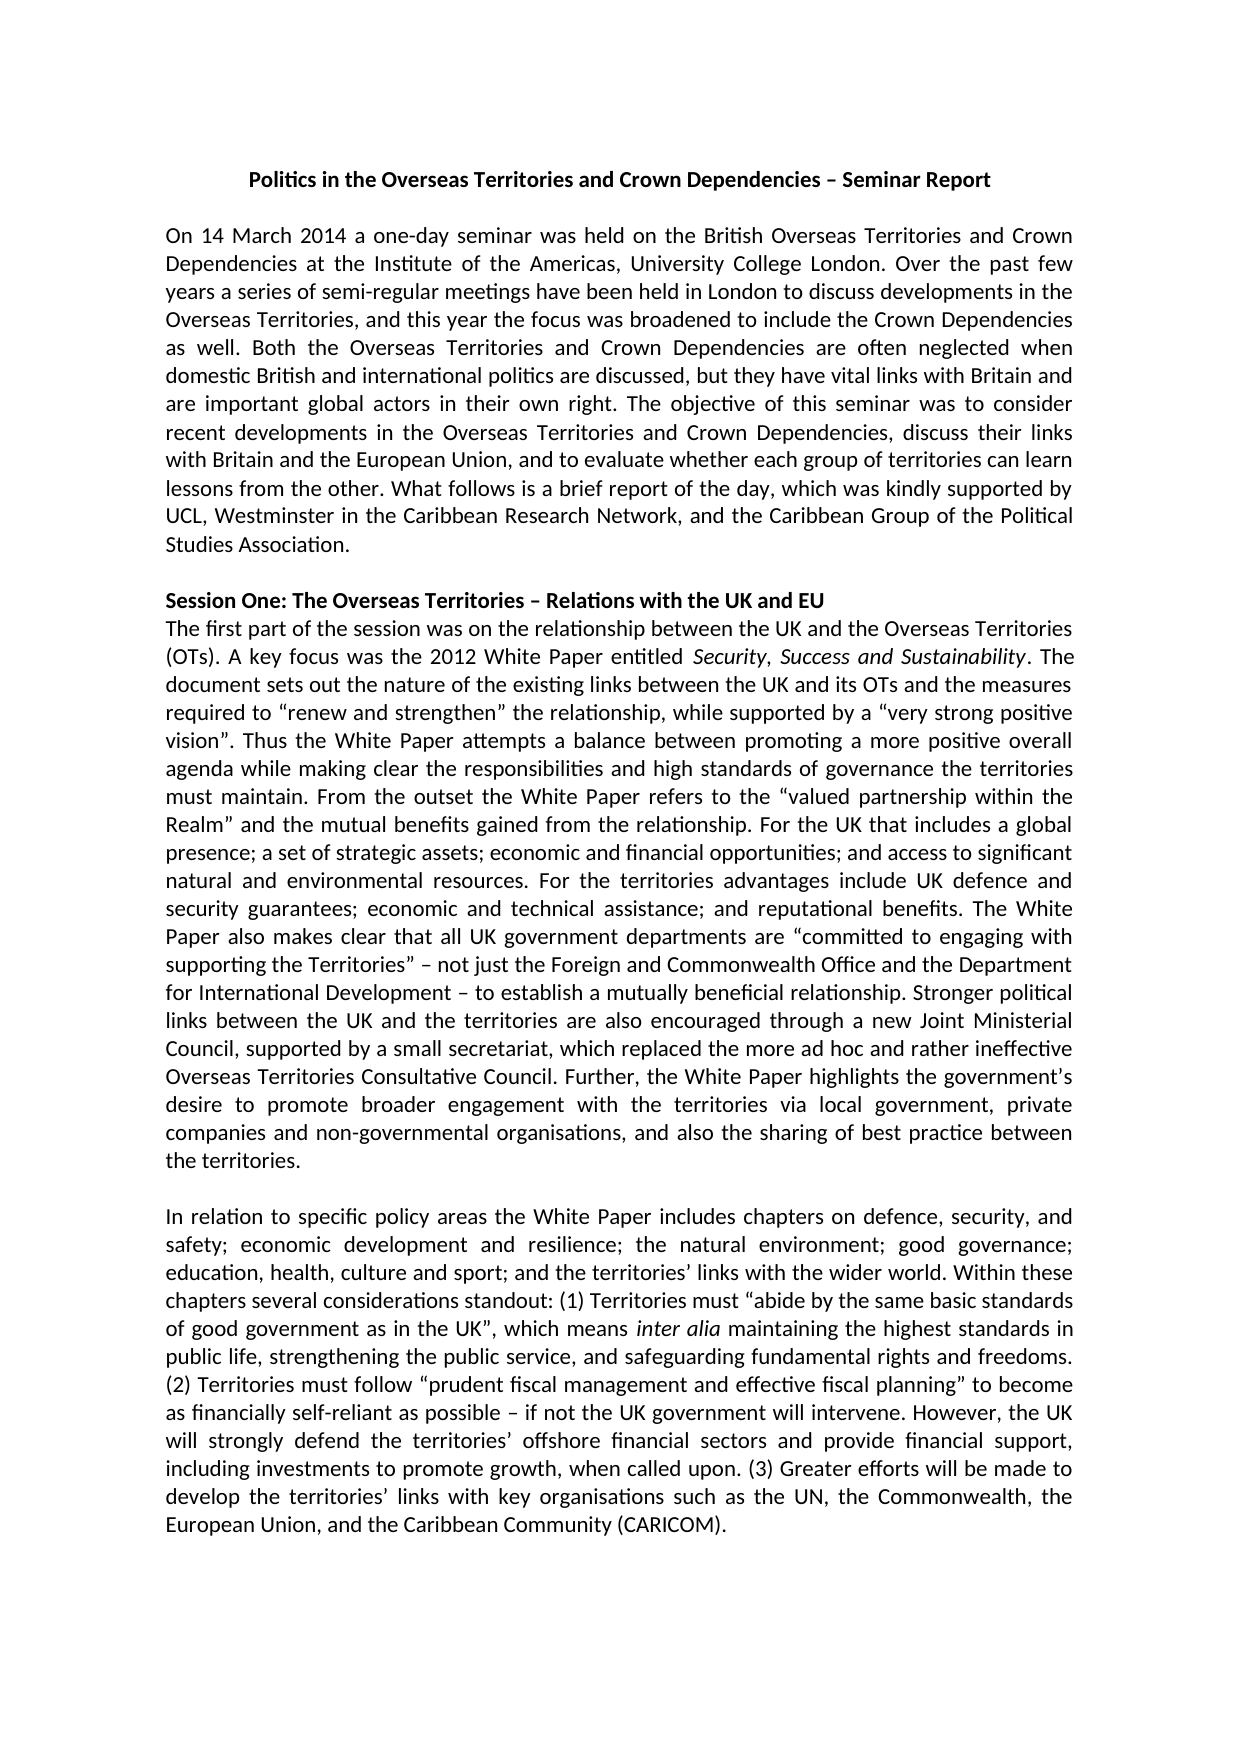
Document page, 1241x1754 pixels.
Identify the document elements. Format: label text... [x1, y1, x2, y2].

text Session One: The Overseas Territories – Relations with the UK and EU [165, 586, 1075, 614]
text The first part of the session was on the relationship between the UK and the Overseas Territories (OTs). A key focus was the 2012 White Paper entitled Security, Success and Sustainability. The document sets out the nature of the existing links between the UK and its OTs and the measures required to “renew and strengthen” the relationship, while supported by a “very strong positive vision”. Thus the White Paper attempts a balance between promoting a more positive overall agenda while making clear the responsibilities and high standards of governance the territories must maintain. From the outset the White Paper refers to the “valued partnership within the Realm” and the mutual benefits gained from the relationship. For the UK that includes a global presence; a set of strategic assets; economic and financial opportunities; and access to significant natural and environmental resources. For the territories advantages include UK defence and security guarantees; economic and technical assistance; and reputational benefits. The White Paper also makes clear that all UK government departments are “committed to engaging with supporting the Territories” – not just the Foreign and Commonwealth Office and the Department for International Development – to establish a mutually beneficial relationship. Stronger political links between the UK and the territories are also encouraged through a new Joint Ministerial Council, supported by a small secretariat, which replaced the more ad hoc and rather ineffective Overseas Territories Consultative Council. Further, the White Paper highlights the government’s desire to promote broader engagement with the territories via local government, private companies and non-governmental organisations, and also the sharing of best practice between the territories. [165, 614, 1075, 1174]
text On 14 March 2014 a one-day seminar was held on the British Overseas Territories and Crown Dependencies at the Institute of the Americas, University College London. Over the past few years a series of semi-regular meetings have been held in London to discuss developments in the Overseas Territories, and this year the focus was broadened to include the Crown Dependencies as well. Both the Overseas Territories and Crown Dependencies are often neglected when domestic British and international politics are discussed, but they have vital links with Britain and are important global actors in their own right. The objective of this seminar was to consider recent developments in the Overseas Territories and Crown Dependencies, discuss their links with Britain and the European Union, and to evaluate whether each group of territories can learn lessons from the other. What follows is a brief report of the day, which was kindly supported by UCL, Westminster in the Caribbean Research Network, and the Caribbean Group of the Political Studies Association. [165, 221, 1075, 558]
text In relation to specific policy areas the White Paper includes chapters on defence, security, and safety; economic development and resilience; the natural environment; good governance; education, health, culture and sport; and the territories’ links with the wider world. Within these chapters several considerations standout: (1) Territories must “abide by the same basic standards of good government as in the UK”, which means inter alia maintaining the highest standards in public life, strengthening the public service, and safeguarding fundamental rights and freedoms. (2) Territories must follow “prudent fiscal management and effective fiscal planning” to become as financially self-reliant as possible – if not the UK government will intervene. However, the UK will strongly defend the territories’ offshore financial sectors and provide financial support, including investments to promote growth, when called upon. (3) Greater efforts will be made to develop the territories’ links with key organisations such as the UN, the Commonwealth, the European Union, and the Caribbean Community (CARICOM). [165, 1202, 1075, 1538]
text Politics in the Overseas Territories and Crown Dependencies – Seminar Report [165, 165, 1075, 193]
